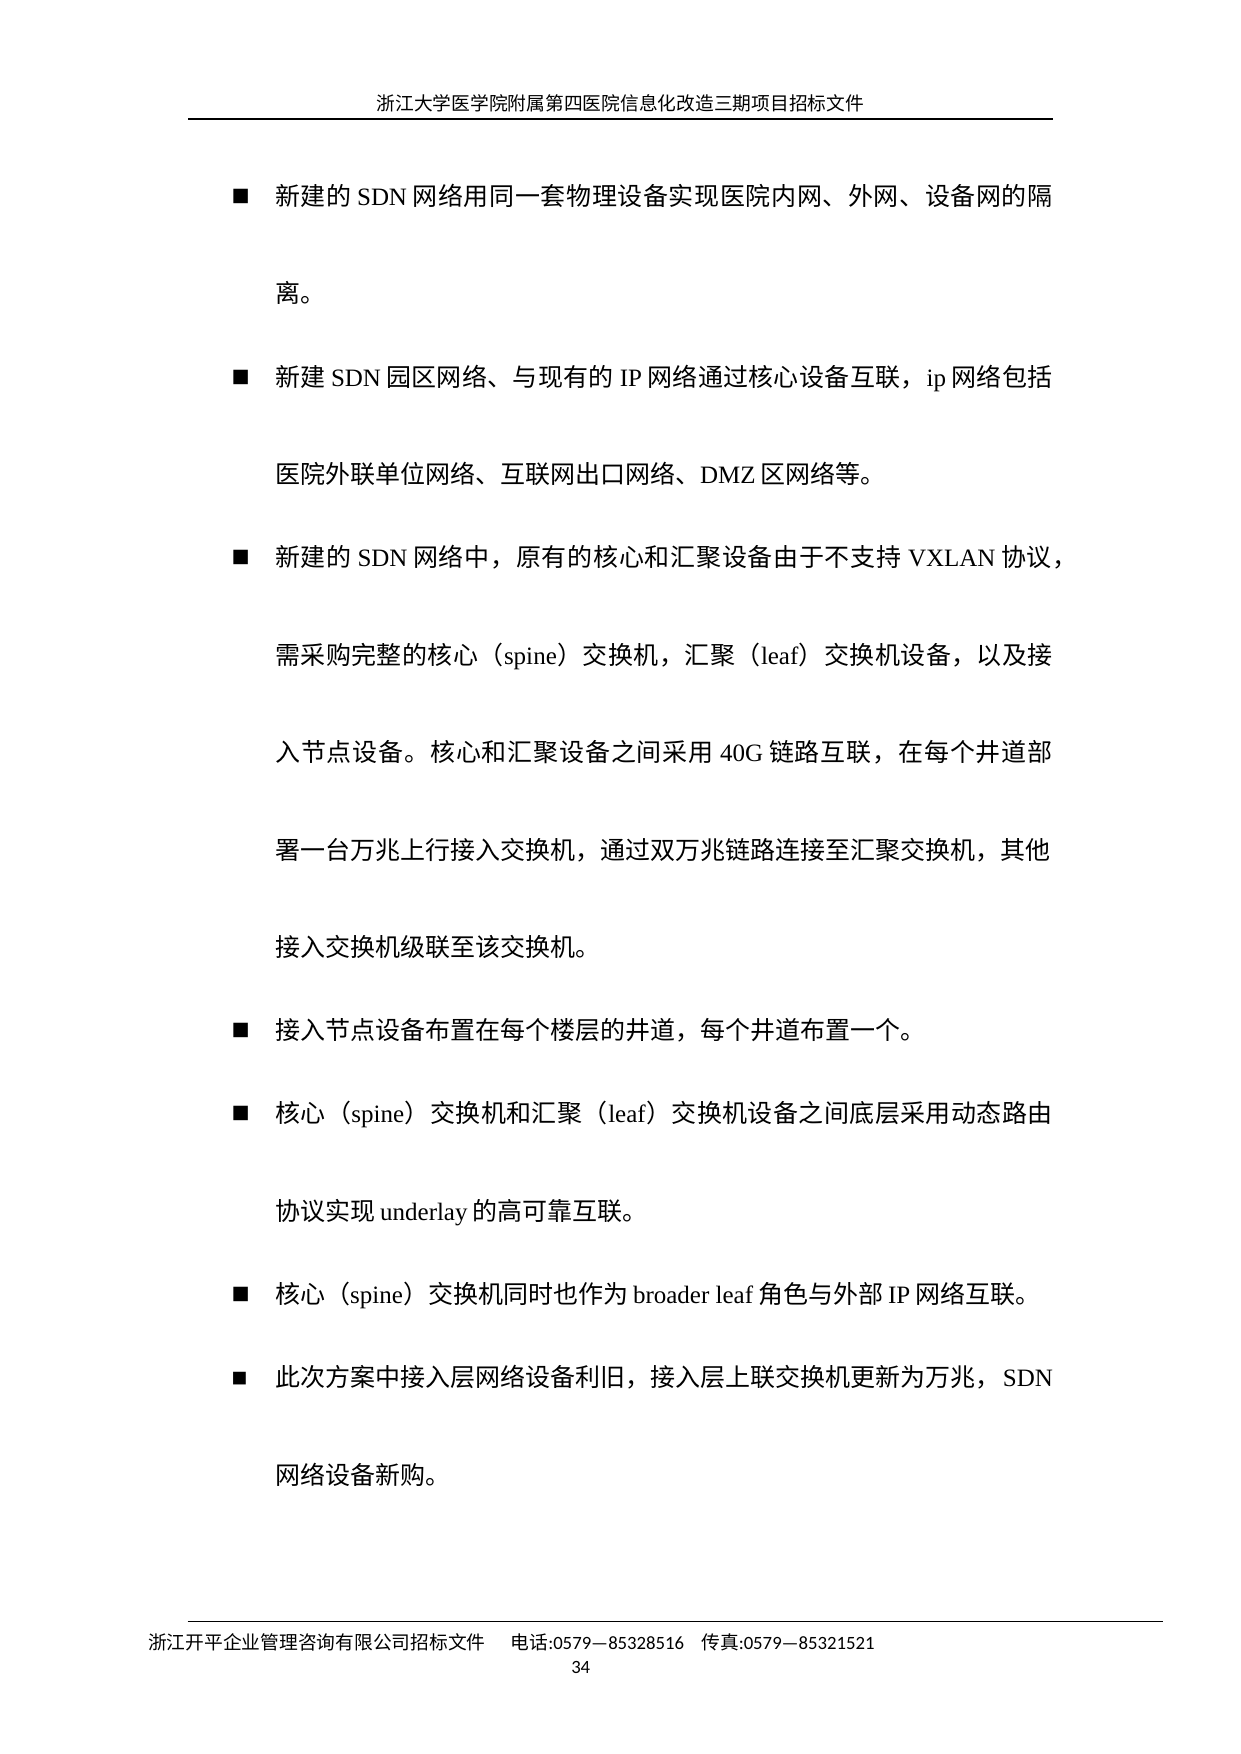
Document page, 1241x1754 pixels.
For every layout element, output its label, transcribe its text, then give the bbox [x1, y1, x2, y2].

list 新建的SDN网络中，原有的核心和汇聚设备由于不支持VXLAN协议，需采购完整的核心（spine）交换机，汇聚（leaf）交换机设备，以及接入节点设备。核心和汇聚设备之间采用40G链路互联，在每个井道部署一台万兆上行接入交换机，通过双万兆链路连接至汇聚交换机，其他接入交换机级联至该交换机。 [231, 523, 1053, 978]
list 新建的SDN网络用同一套物理设备实现医院内网、外网、设备网的隔离。 [231, 162, 1053, 324]
list 新建SDN园区网络、与现有的IP网络通过核心设备互联，ip网络包括医院外联单位网络、互联网出口网络、DMZ区网络等。 [231, 343, 1053, 505]
list 核心（spine）交换机同时也作为broader leaf角色与外部IP网络互联。 [231, 1260, 1053, 1325]
list 核心（spine）交换机和汇聚（leaf）交换机设备之间底层采用动态路由协议实现underlay的高可靠互联。 [231, 1079, 1053, 1242]
list 此次方案中接入层网络设备利旧，接入层上联交换机更新为万兆，SDN网络设备新购。 [231, 1343, 1053, 1506]
list 接入节点设备布置在每个楼层的井道，每个井道布置一个。 [231, 996, 1053, 1061]
